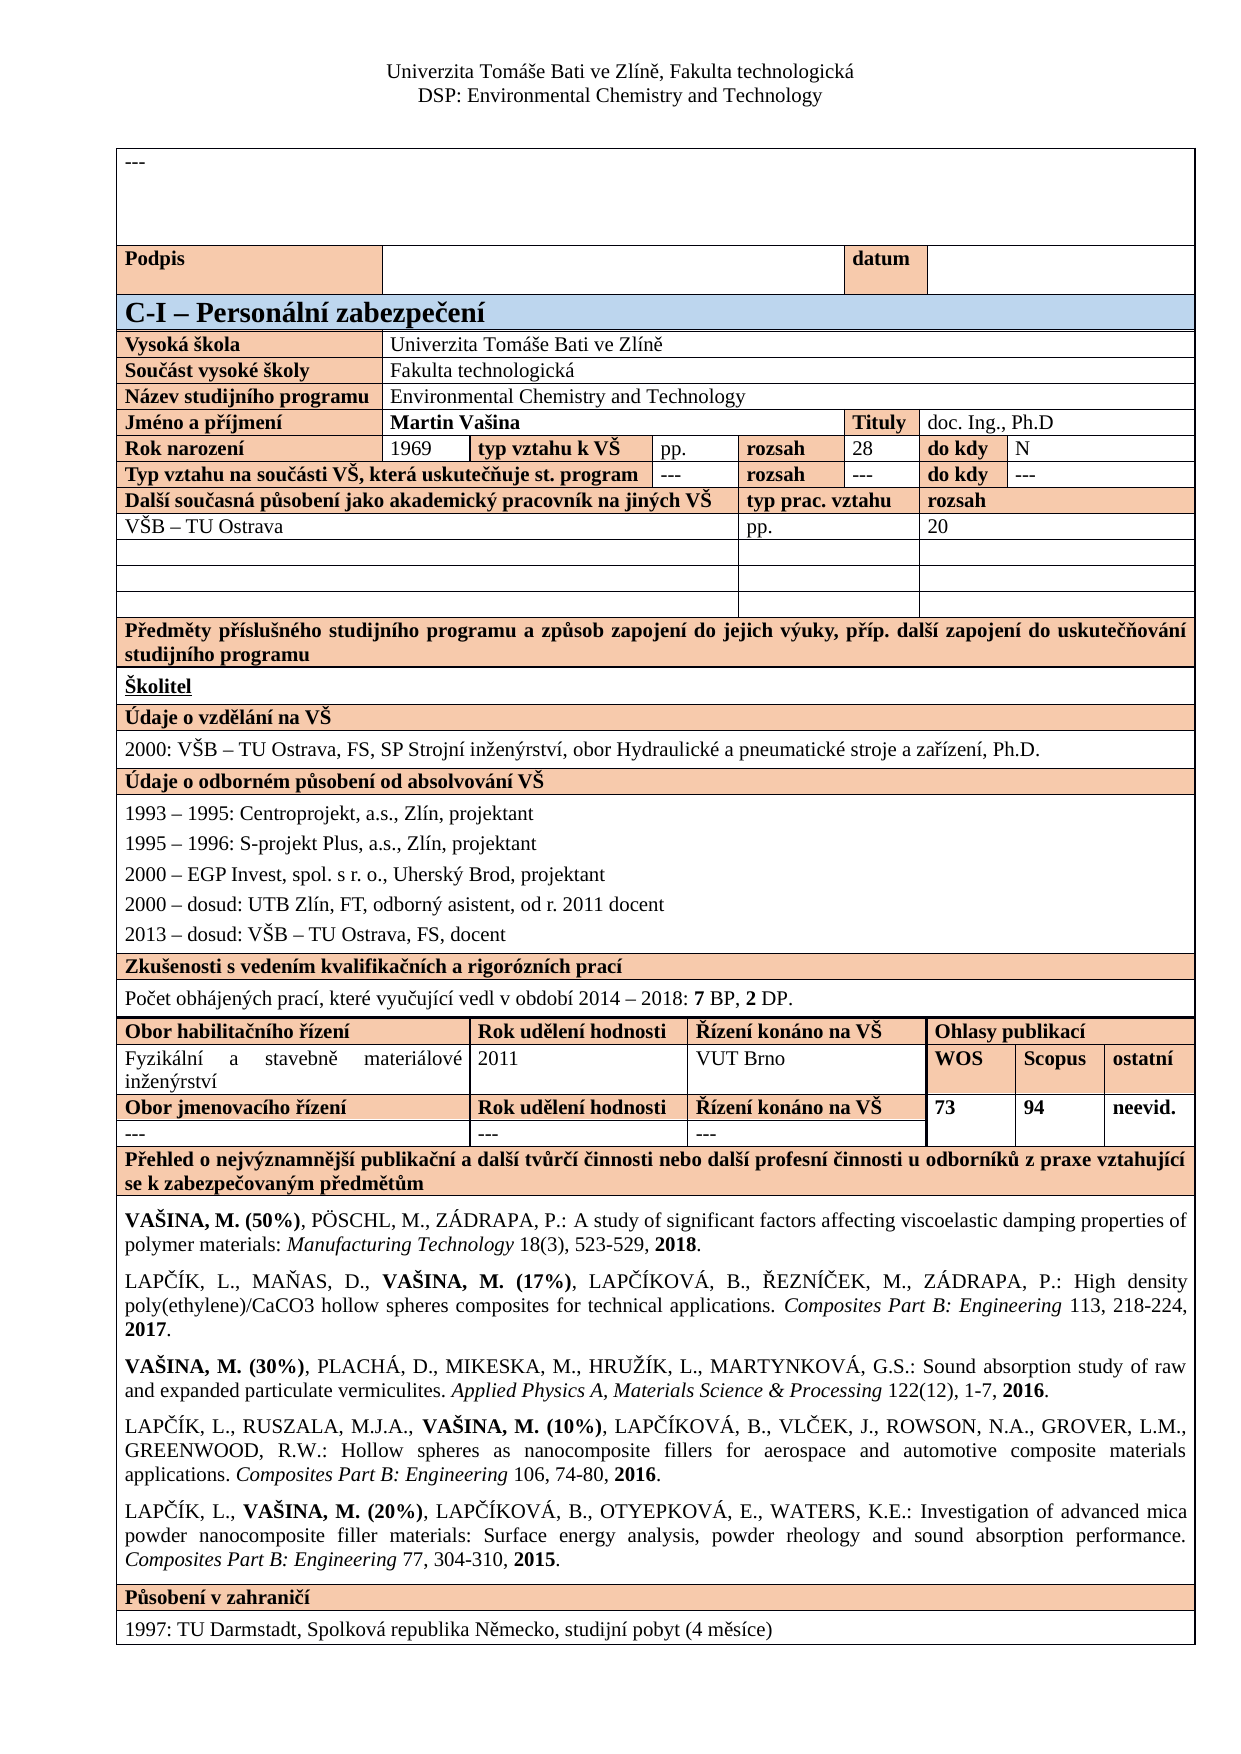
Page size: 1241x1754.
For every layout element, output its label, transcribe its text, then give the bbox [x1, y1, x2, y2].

table_cell Univerzita Tomáše Bati ve Zlíně [383, 332, 1194, 357]
table_cell pp. [739, 514, 919, 539]
table_cell 20 [920, 514, 1194, 539]
table_cell Obor habilitačního řízení [117, 1019, 469, 1044]
table_cell typ prac. vztahu [739, 488, 919, 513]
table_cell [739, 592, 919, 617]
table_cell --- [1008, 462, 1194, 487]
table_cell --- [653, 462, 738, 487]
table_cell [383, 246, 844, 294]
table_cell Environmental Chemistry and Technology [383, 384, 1194, 409]
table_cell [920, 592, 1194, 617]
table_cell [739, 566, 919, 591]
table_cell rozsah [739, 462, 844, 487]
table_cell 1993 – 1995: Centroprojekt, a.s., Zlín, projektant 1995 – 1996: S-projekt Plus, a.s., Zlín, projektant 2000 – EGP Invest, spol. s r. o., Uherský Brod, projektant 2000 – dosud: UTB Zlín, FT, odborný asistent, od r. 2011 docent 2013 – dosud: VŠB – TU Ostrava, FS, docent [117, 795, 1194, 953]
table_cell do kdy [920, 462, 1007, 487]
table_cell Zkušenosti s vedením kvalifikačních a rigorózních prací [117, 954, 1194, 979]
table_cell Podpis [117, 246, 382, 294]
table_cell Údaje o odborném působení od absolvování VŠ [117, 769, 1194, 794]
table_cell Počet obhájených prací, které vyučující vedl v období 2014 – 2018: 7 BP, 2 DP. [117, 980, 1194, 1016]
table_cell VUT Brno [688, 1045, 925, 1093]
table_cell Vysoká škola [117, 332, 382, 357]
table_cell 2011 [471, 1045, 687, 1093]
table_cell 1969 [383, 436, 469, 461]
table_cell --- [117, 1121, 469, 1146]
table_cell do kdy [920, 436, 1007, 461]
table_cell Fyzikální a stavebně materiálové inženýrství [117, 1045, 469, 1093]
table_cell --- [471, 1121, 687, 1146]
table_cell Řízení konáno na VŠ [688, 1019, 925, 1044]
table_cell Rok udělení hodnosti [471, 1095, 687, 1119]
table_cell Školitel [117, 668, 1194, 704]
table_cell Martin Vašina [383, 410, 844, 435]
table_cell Řízení konáno na VŠ [688, 1095, 925, 1119]
table_cell 2000: VŠB – TU Ostrava, FS, SP Strojní inženýrství, obor Hydraulické a pneumatické stroje a zařízení, Ph.D. [117, 731, 1194, 768]
table_cell Součást vysoké školy [117, 358, 382, 383]
table_cell rozsah [739, 436, 844, 461]
table_cell datum [845, 246, 927, 294]
table_cell [928, 246, 1194, 294]
table_cell Rok narození [117, 436, 382, 461]
table_cell [920, 566, 1194, 591]
table_cell doc. Ing., Ph.D [920, 410, 1194, 435]
table_cell Fakulta technologická [383, 358, 1194, 383]
table_cell typ vztahu k VŠ [471, 436, 652, 461]
table_cell Jméno a příjmení [117, 410, 382, 435]
table_cell Obor jmenovacího řízení [117, 1095, 469, 1119]
table_cell pp. [653, 436, 738, 461]
table_cell Vašina, M. (50%), Pöschl, M., Zádrapa, P.: A study of significant factors affecting viscoelastic damping properties of polymer materials: Manufacturing Technology 18(3), 523-529, 2018. LAPČÍK, L., MAŇAS, D., Vašina, M. (17%), Lapčíková, B., ŘEZNÍČEK, M., ZÁDRAPA, P.: High density poly(ethylene)/CaCO3 hollow spheres composites for technical applications. Composites Part B: Engineering 113, 218-224, 2017. Vašina, M. (30%), PLACHÁ, D., MIKESKA, M., HRUŽÍK, L., MARTYNKOVÁ, G.S.: Sound absorption study of raw and expanded particulate vermiculites. Applied Physics A, Materials Science & Processing 122(12), 1-7, 2016. LAPČÍK, L., Ruszala, M.J.A., Vašina, M. (10%), Lapčíková, B., Vlček, J., Rowson, N.A., Grover, L.M., Greenwood, R.W.: Hollow spheres as nanocomposite fillers for aerospace and automotive composite materials applications. Composites Part B: Engineering 106, 74-80, 2016. LAPČÍK, L., Vašina, M. (20%), Lapčíková, B., Otyepková, E., Waters, K.E.: Investigation of advanced mica powder nanocomposite filler materials: Surface energy analysis, powder rheology and sound absorption performance. Composites Part B: Engineering 77, 304-310, 2015. [117, 1196, 1194, 1584]
table_cell Tituly [845, 410, 919, 435]
table_cell [739, 540, 919, 565]
table_cell ostatní [1105, 1045, 1194, 1093]
table_cell Scopus [1016, 1045, 1104, 1093]
table_cell WOS [928, 1045, 1015, 1093]
table_cell VŠB – TU Ostrava [117, 514, 738, 539]
table_cell Údaje o vzdělání na VŠ [117, 705, 1194, 730]
table_cell [117, 540, 738, 565]
table_cell Působení v zahraničí [117, 1585, 1194, 1610]
table_cell 28 [845, 436, 919, 461]
table_cell N [1008, 436, 1194, 461]
table_cell --- [845, 462, 919, 487]
table_cell 73 [928, 1095, 1015, 1146]
table_cell Typ vztahu na součásti VŠ, která uskutečňuje st. program [117, 462, 652, 487]
table_cell rozsah [920, 488, 1194, 513]
table_cell Přehled o nejvýznamnější publikační a další tvůrčí činnosti nebo další profesní činnosti u odborníků z praxe vztahující se k zabezpečovaným předmětům [117, 1147, 1194, 1195]
table_cell 94 [1016, 1095, 1104, 1146]
table_cell [117, 592, 738, 617]
table_cell --- [688, 1121, 925, 1146]
table_cell Název studijního programu [117, 384, 382, 409]
table_cell [117, 566, 738, 591]
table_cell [117, 1611, 1194, 1644]
table_cell Předměty příslušného studijního programu a způsob zapojení do jejich výuky, příp. další zapojení do uskutečňování studijního programu [117, 618, 1194, 666]
table_cell Další současná působení jako akademický pracovník na jiných VŠ [117, 488, 738, 513]
table_cell C-I – Personální zabezpečení [117, 295, 1194, 329]
table_cell Rok udělení hodnosti [471, 1019, 687, 1044]
table_cell Ohlasy publikací [928, 1019, 1194, 1044]
table_cell --- [117, 149, 1194, 245]
table_cell [920, 540, 1194, 565]
table_cell neevid. [1105, 1095, 1194, 1146]
